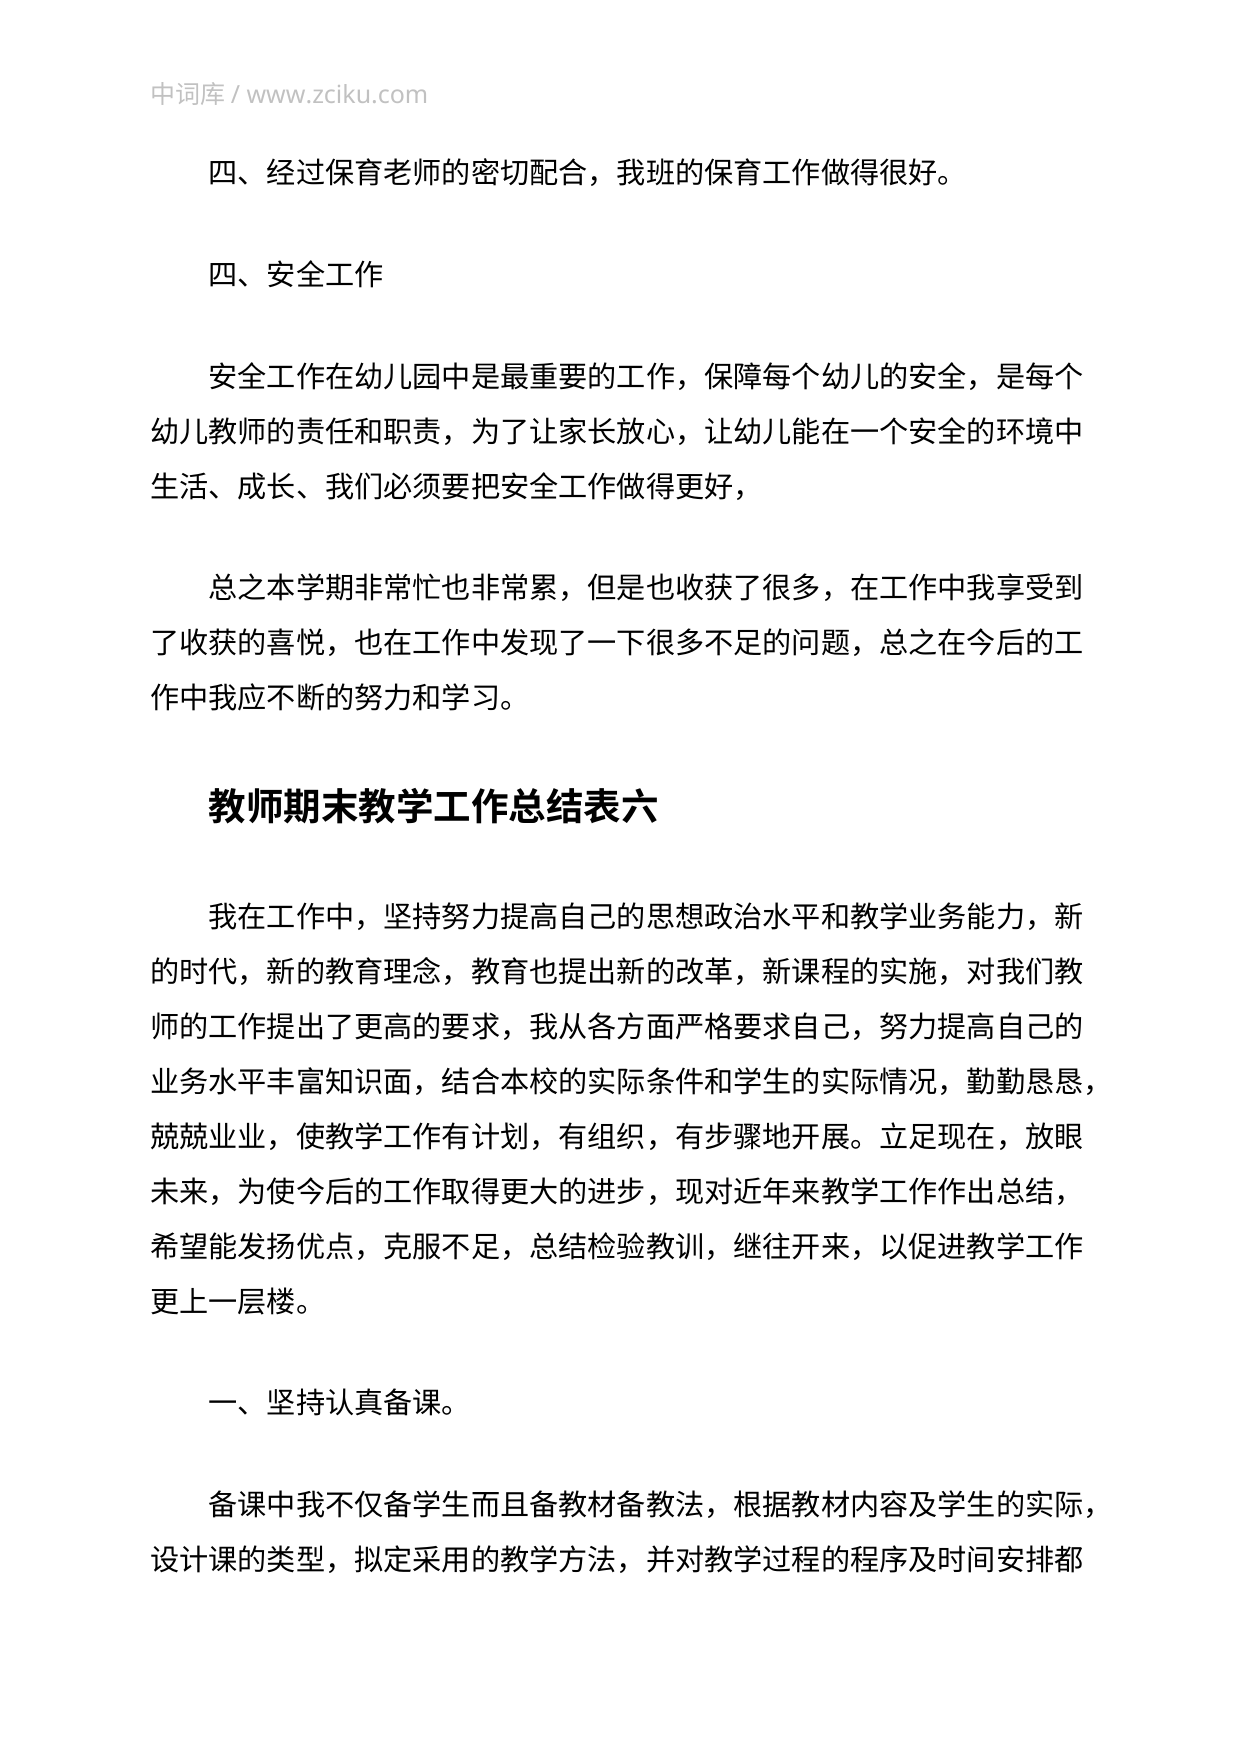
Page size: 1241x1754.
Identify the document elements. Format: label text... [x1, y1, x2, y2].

text 教师期末教学工作总结表六 [150, 777, 1090, 831]
text 总之本学期非常忙也非常累，但是也收获了很多，在工作中我享受到了收获的喜悦，也在工作中发现了一下很多不足的问题，总之在今后的工作中我应不断的努力和学习。 [150, 565, 1090, 717]
text 安全工作在幼儿园中是最重要的工作，保障每个幼儿的安全，是每个幼儿教师的责任和职责，为了让家长放心，让幼儿能在一个安全的环境中生活、成长、我们必须要把安全工作做得更好， [150, 353, 1090, 506]
text 一、坚持认真备课。 [150, 1380, 1090, 1422]
text 四、安全工作 [150, 252, 1090, 294]
text 四、经过保育老师的密切配合，我班的保育工作做得很好。 [150, 150, 1090, 192]
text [150, 1482, 1090, 1579]
text 我在工作中，坚持努力提高自己的思想政治水平和教学业务能力，新的时代，新的教育理念，教育也提出新的改革，新课程的实施，对我们教师的工作提出了更高的要求，我从各方面严格要求自己，努力提高自己的业务水平丰富知识面，结合本校的实际条件和学生的实际情况，勤勤恳恳，兢兢业业，使教学工作有计划，有组织，有步骤地开展。立足现在，放眼未来，为使今后的工作取得更大的进步，现对近年来教学工作作出总结，希望能发扬优点，克服不足，总结检验教训，继往开来，以促进教学工作更上一层楼。 [150, 894, 1090, 1321]
